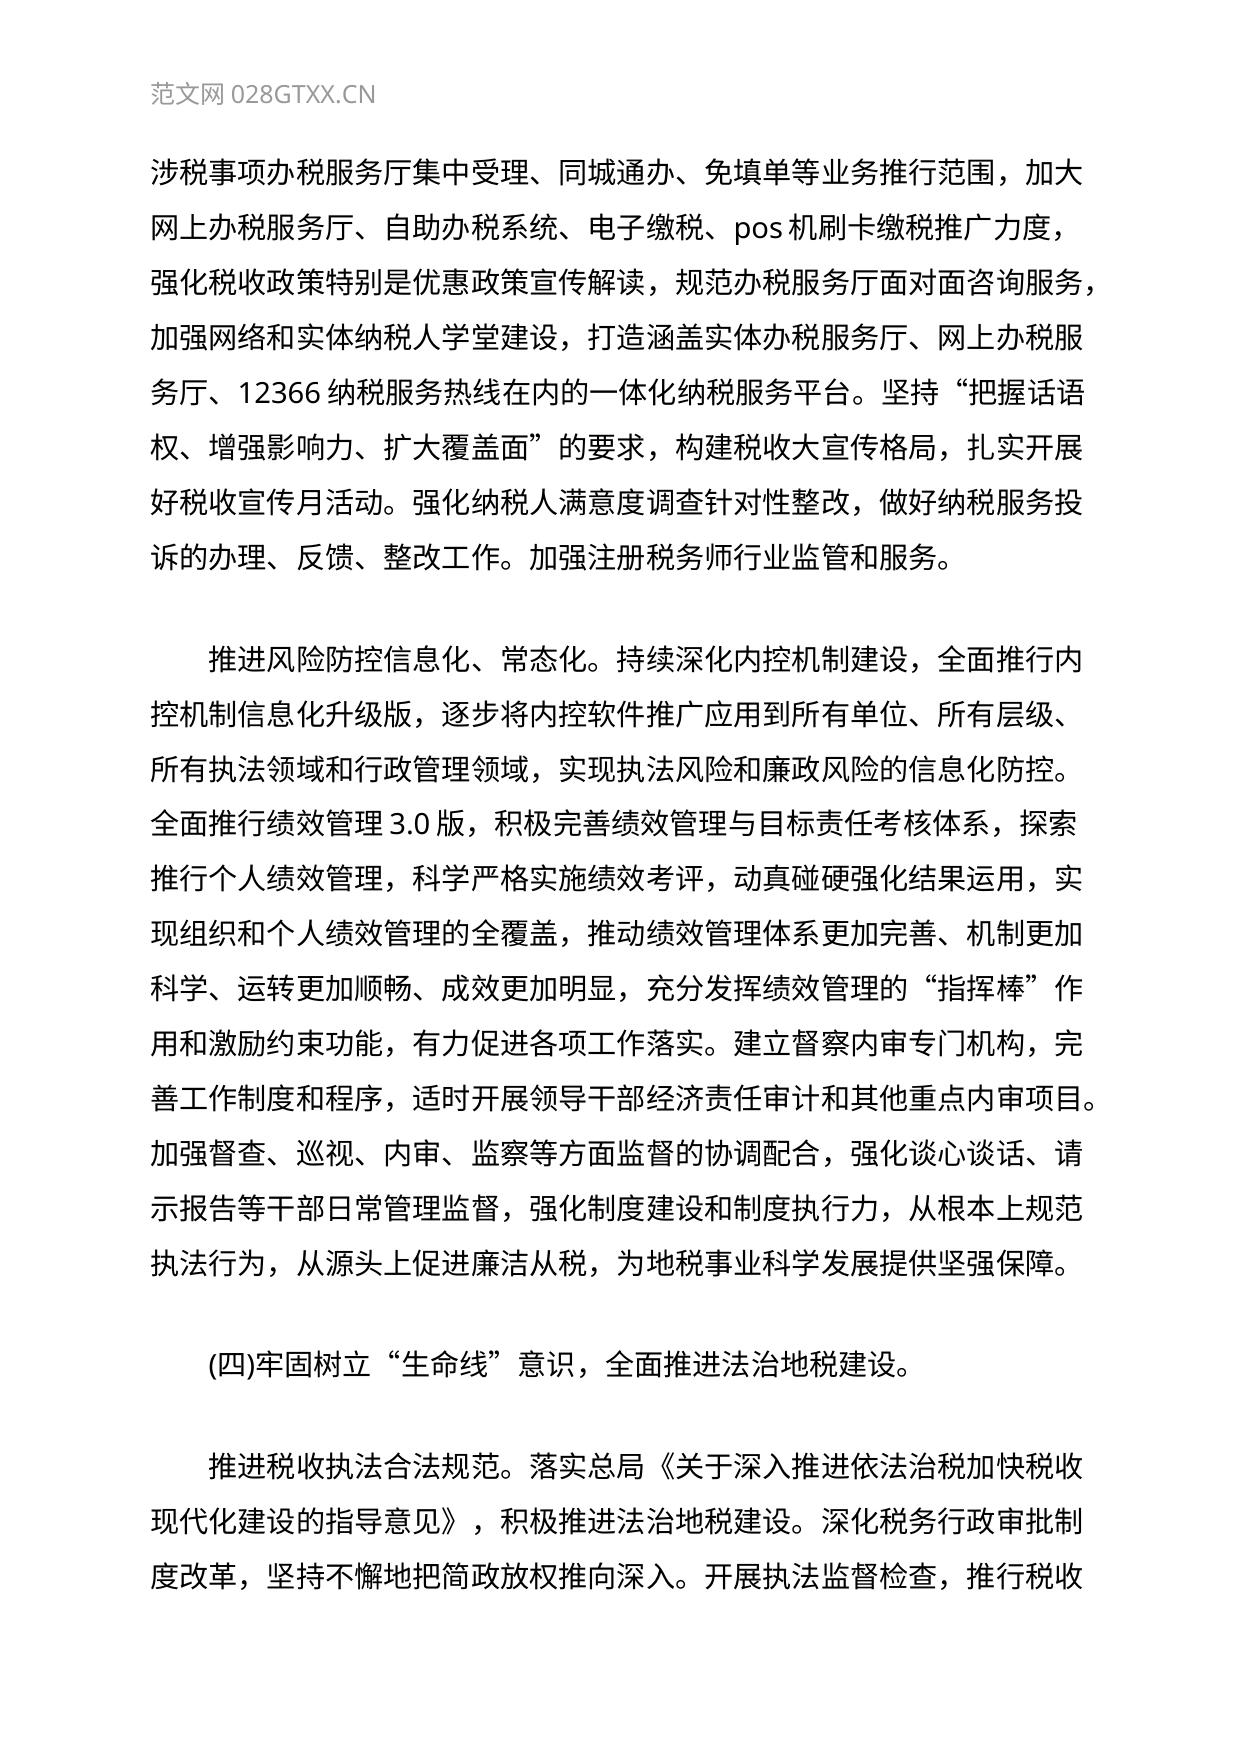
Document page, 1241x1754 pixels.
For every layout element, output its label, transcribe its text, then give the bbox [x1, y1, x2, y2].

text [150, 1444, 1090, 1596]
text 推进风险防控信息化、常态化。持续深化内控机制建设，全面推行内控机制信息化升级版，逐步将内控软件推广应用到所有单位、所有层级、所有执法领域和行政管理领域，实现执法风险和廉政风险的信息化防控。全面推行绩效管理3.0版，积极完善绩效管理与目标责任考核体系，探索推行个人绩效管理，科学严格实施绩效考评，动真碰硬强化结果运用，实现组织和个人绩效管理的全覆盖，推动绩效管理体系更加完善、机制更加科学、运转更加顺畅、成效更加明显，充分发挥绩效管理的“指挥棒”作用和激励约束功能，有力促进各项工作落实。建立督察内审专门机构，完善工作制度和程序，适时开展领导干部经济责任审计和其他重点内审项目。加强督查、巡视、内审、监察等方面监督的协调配合，强化谈心谈话、请示报告等干部日常管理监督，强化制度建设和制度执行力，从根本上规范执法行为，从源头上促进廉洁从税，为地税事业科学发展提供坚强保障。 [150, 636, 1090, 1282]
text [150, 150, 1090, 577]
text (四)牢固树立“生命线”意识，全面推进法治地税建设。 [150, 1342, 1090, 1384]
